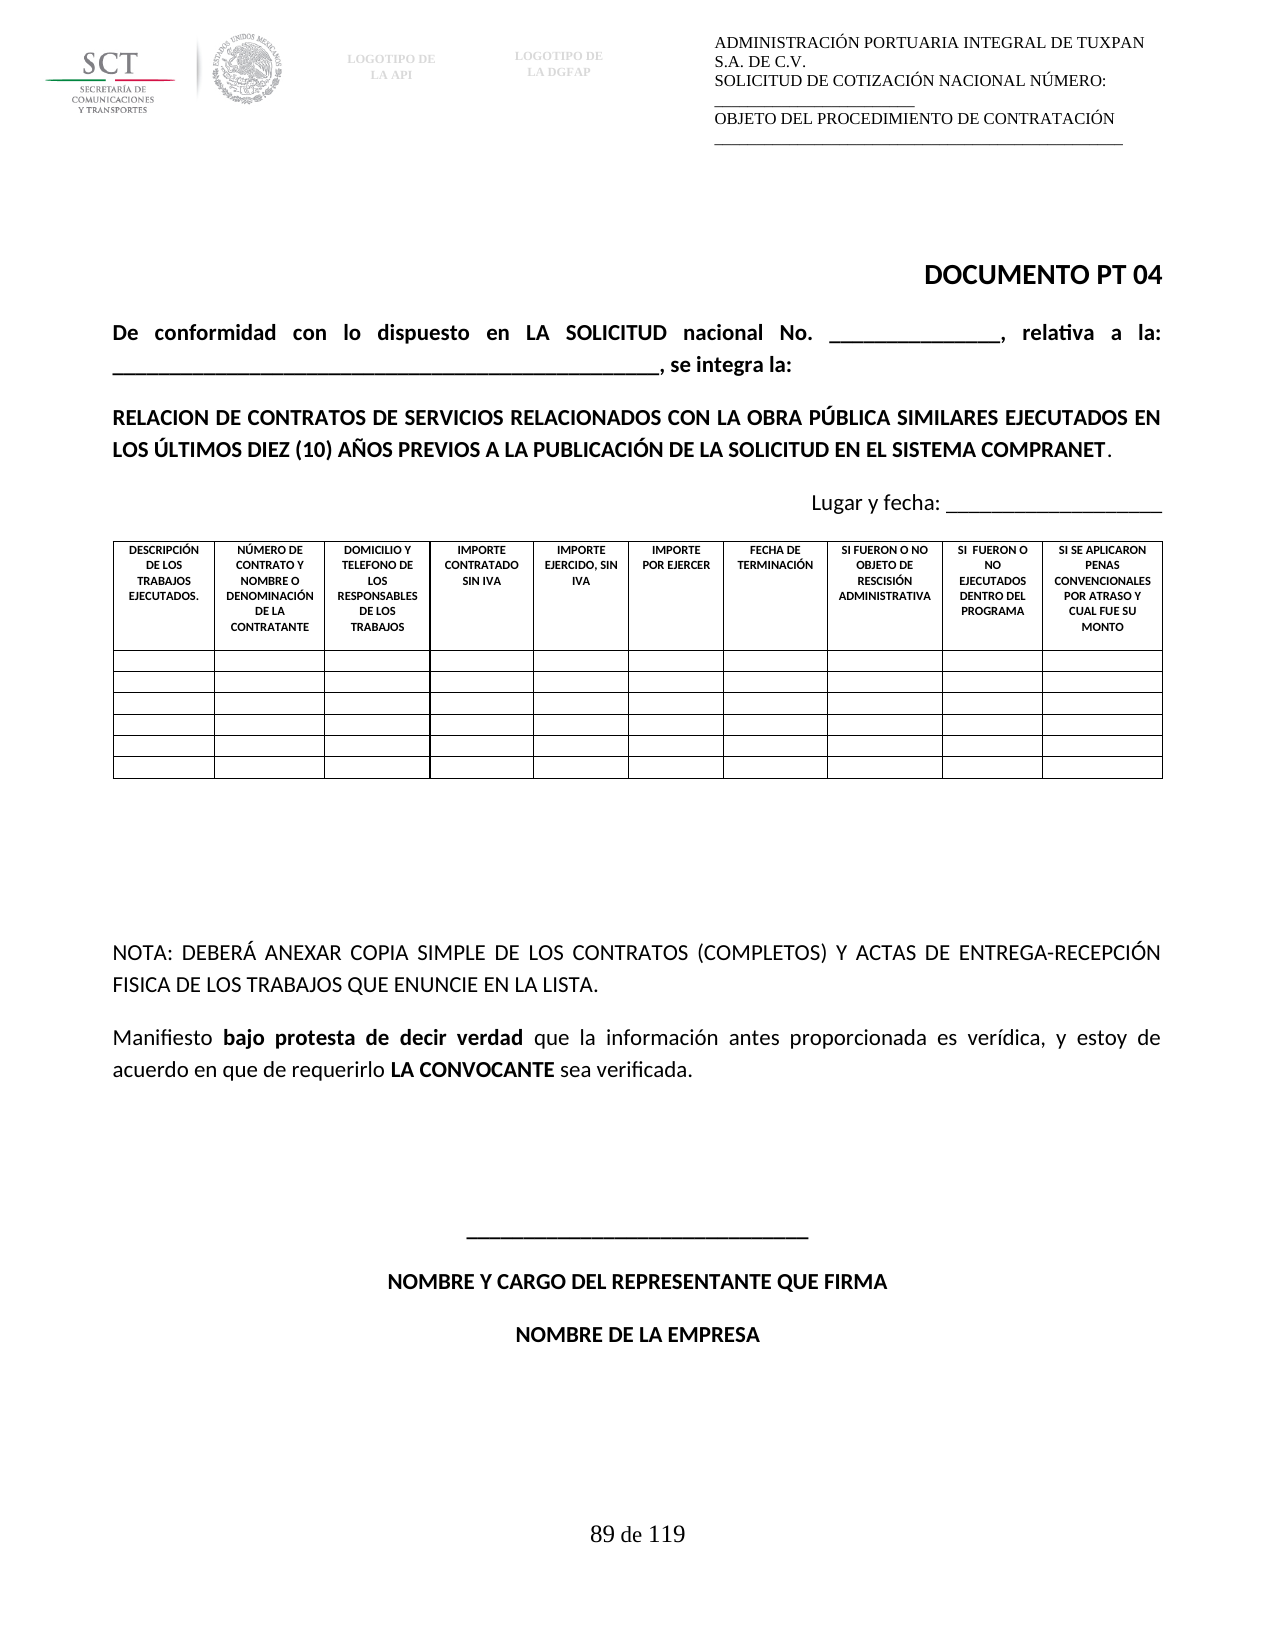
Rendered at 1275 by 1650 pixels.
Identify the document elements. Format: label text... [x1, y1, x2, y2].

text Lugar y fecha: ___________________ [112, 488, 1162, 516]
table_cell [1043, 715, 1162, 735]
table_cell [1043, 651, 1162, 671]
table_cell [114, 672, 214, 692]
table_cell [431, 672, 533, 692]
table_cell [215, 715, 324, 735]
text De conformidad con lo dispuesto en LA SOLICITUD nacional No. _______________, relativa a la: ________________________________________________, se integra la: [112, 318, 1162, 378]
table_cell [943, 736, 1042, 756]
table_cell [629, 757, 723, 778]
table_cell [114, 757, 214, 778]
table_cell [534, 693, 628, 713]
table_header DESCRIPCIÓN DE LOS TRABAJOS EJECUTADOS. [114, 542, 214, 649]
text RELACION DE CONTRATOS DE SERVICIOS RELACIONADOS CON LA OBRA PÚBLICA SIMILARES EJECUTADOS EN LOS ÚLTIMOS DIEZ (10) AÑOS PREVIOS A LA PUBLICACIÓN DE LA SOLICITUD EN EL SISTEMA COMPRANET. [112, 403, 1162, 463]
table_cell [828, 757, 942, 778]
table_header FECHA DE TERMINACIÓN [724, 542, 827, 649]
table_cell [534, 672, 628, 692]
table_cell [828, 672, 942, 692]
table_cell [534, 651, 628, 671]
table_cell [431, 736, 533, 756]
table_cell [629, 736, 723, 756]
table_cell [943, 651, 1042, 671]
table_cell [828, 693, 942, 713]
table_cell [1043, 672, 1162, 692]
table_cell [534, 715, 628, 735]
table_header SI FUERON O NO EJECUTADOS DENTRO DEL PROGRAMA [943, 542, 1042, 649]
table_cell [215, 651, 324, 671]
table_cell [1043, 757, 1162, 778]
table_header SI FUERON O NO OBJETO DE RESCISIÓN ADMINISTRATIVA [828, 542, 942, 649]
table_cell [325, 693, 429, 713]
table_cell [114, 736, 214, 756]
table_cell [629, 715, 723, 735]
table_cell [943, 672, 1042, 692]
table_cell [724, 672, 827, 692]
table_cell [724, 757, 827, 778]
table_cell [325, 651, 429, 671]
table_header DOMICILIO Y TELEFONO DE LOS RESPONSABLES DE LOS TRABAJOS [325, 542, 429, 649]
table_cell [114, 651, 214, 671]
table_cell [724, 651, 827, 671]
table_cell [325, 715, 429, 735]
table_cell [114, 715, 214, 735]
table_cell [431, 651, 533, 671]
table_header IMPORTE CONTRATADO SIN IVA [431, 542, 533, 649]
table_cell [215, 757, 324, 778]
table_cell [431, 715, 533, 735]
picture [32, 21, 289, 117]
table_cell [724, 715, 827, 735]
text ______________________________ [112, 1214, 1162, 1242]
table_cell [215, 736, 324, 756]
text NOMBRE Y CARGO DEL REPRESENTANTE QUE FIRMA [112, 1267, 1162, 1295]
table_cell [431, 757, 533, 778]
table_cell [1043, 693, 1162, 713]
text Manifiesto bajo protesta de decir verdad que la información antes proporcionada es verídica, y estoy de acuerdo en que de requerirlo LA CONVOCANTE sea verificada. [112, 1023, 1162, 1083]
table_cell [629, 651, 723, 671]
text DOCUMENTO PT 04 [112, 256, 1162, 292]
table_header IMPORTE EJERCIDO, SIN IVA [534, 542, 628, 649]
table_header SI SE APLICARON PENAS CONVENCIONALES POR ATRASO Y CUAL FUE SU MONTO [1043, 542, 1162, 649]
table_cell [724, 693, 827, 713]
table_cell [431, 693, 533, 713]
table_cell [828, 651, 942, 671]
table_cell [724, 736, 827, 756]
text NOMBRE DE LA EMPRESA [112, 1320, 1162, 1348]
text NOTA: DEBERÁ ANEXAR COPIA SIMPLE DE LOS CONTRATOS (COMPLETOS) Y ACTAS DE ENTREGA-RECEPCIÓN FISICA DE LOS TRABAJOS QUE ENUNCIE EN LA LISTA. [112, 938, 1162, 998]
table_cell [325, 672, 429, 692]
table_cell [1043, 736, 1162, 756]
table_cell [534, 736, 628, 756]
table_cell [943, 757, 1042, 778]
table_cell [828, 715, 942, 735]
table_cell [325, 757, 429, 778]
table_cell [943, 693, 1042, 713]
table_cell [534, 757, 628, 778]
table_cell [629, 693, 723, 713]
table_cell [828, 736, 942, 756]
table_cell [114, 693, 214, 713]
table_cell [943, 715, 1042, 735]
table_header IMPORTE POR EJERCER [629, 542, 723, 649]
table_cell [629, 672, 723, 692]
table_cell [215, 693, 324, 713]
table_cell [215, 672, 324, 692]
table_header NÚMERO DE CONTRATO Y NOMBRE O DENOMINACIÓN DE LA CONTRATANTE [215, 542, 324, 649]
table_cell [325, 736, 429, 756]
